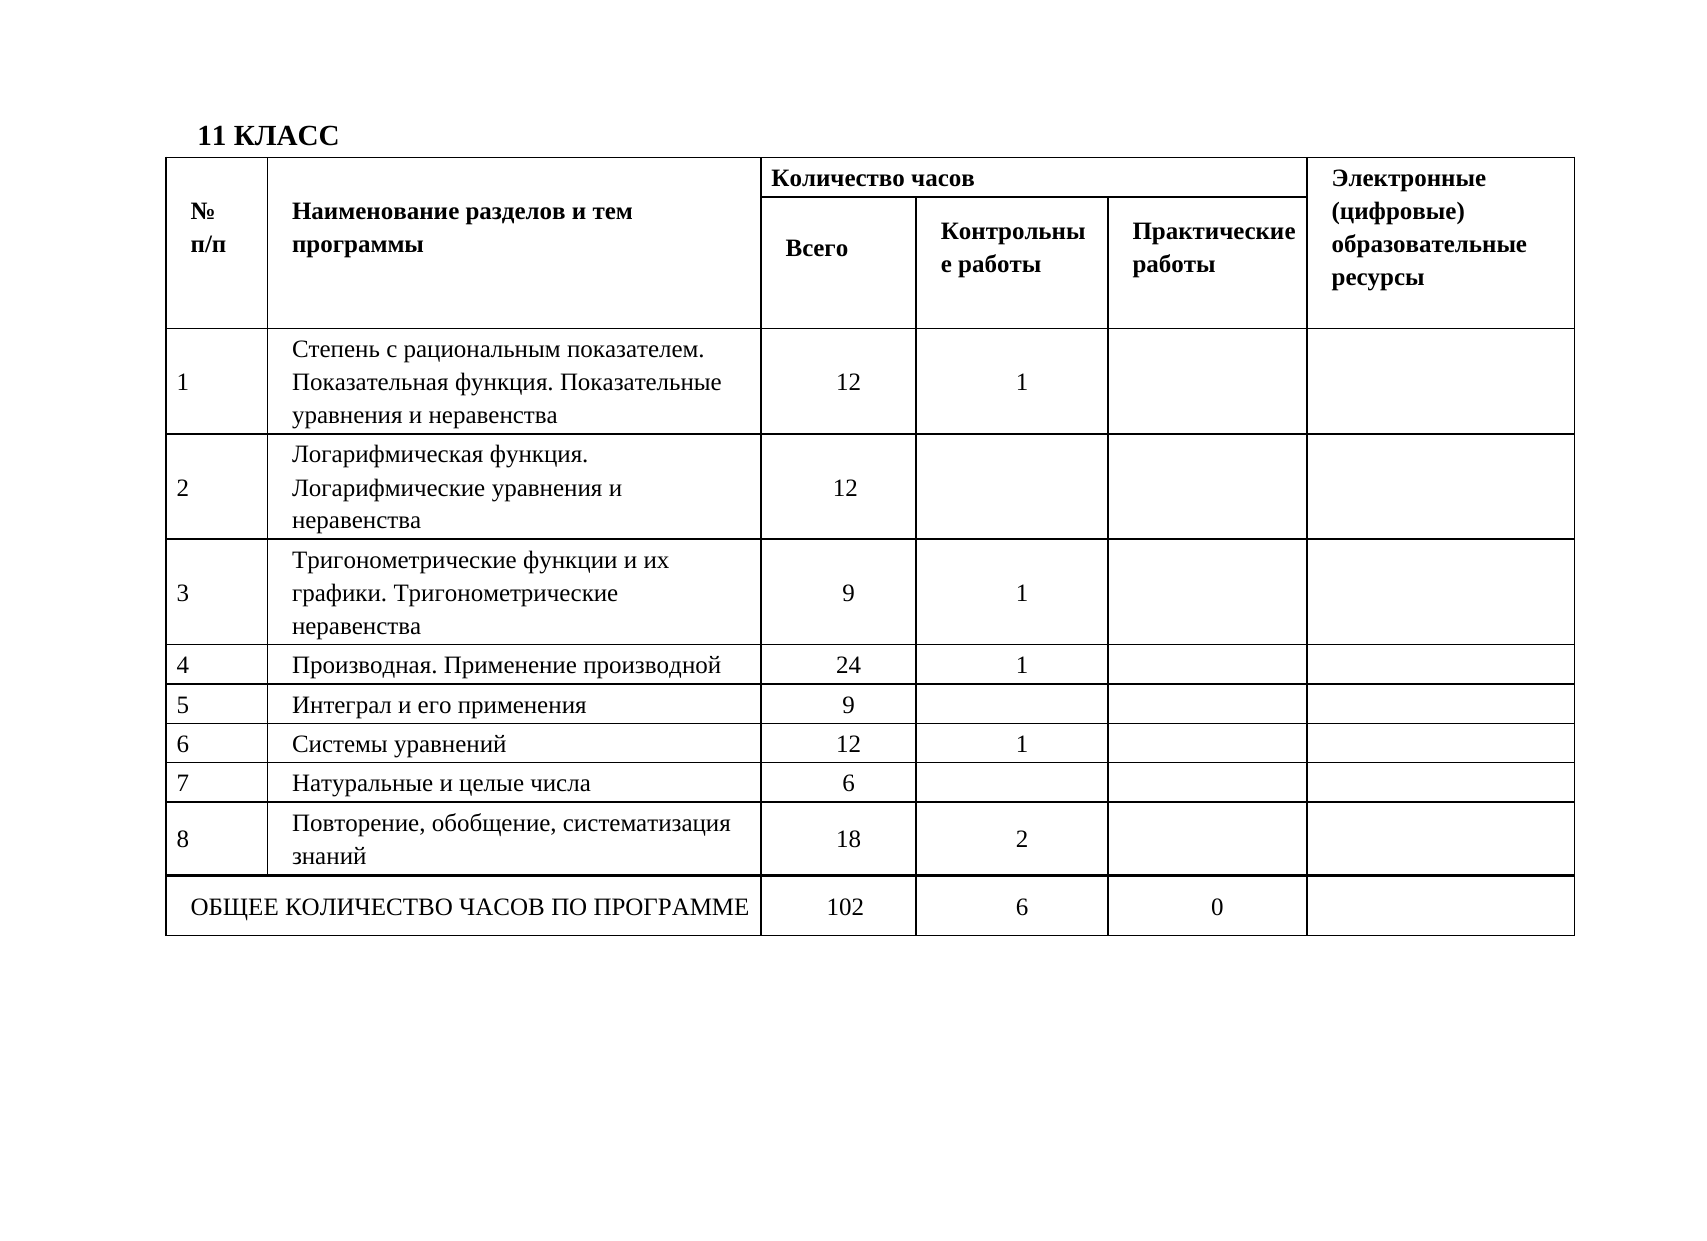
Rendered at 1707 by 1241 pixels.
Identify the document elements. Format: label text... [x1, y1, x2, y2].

text 11 КЛАСС [190, 118, 1618, 152]
table_cell [1109, 435, 1306, 538]
table_cell 12 [762, 435, 915, 538]
table_cell Производная. Применение производной [268, 645, 760, 683]
table_cell 3 [167, 540, 267, 644]
table_cell 8 [167, 803, 267, 873]
table_cell [1308, 724, 1574, 762]
table_cell Степень с рациональным показателем. Показательная функция. Показательные уравнения и неравенства [268, 329, 760, 433]
table_cell 18 [762, 803, 915, 873]
table_cell Системы уравнений [268, 724, 760, 762]
table_cell Практические работы [1109, 198, 1306, 327]
table_cell [1308, 803, 1574, 873]
table_cell Всего [762, 198, 915, 327]
table_cell 1 [917, 540, 1107, 644]
table_cell 2 [167, 435, 267, 538]
table_cell 7 [167, 763, 267, 801]
table_cell [1308, 329, 1574, 433]
table_cell 6 [762, 763, 915, 801]
table_cell [1109, 645, 1306, 683]
table_cell 24 [762, 645, 915, 683]
table_cell [917, 685, 1107, 722]
table_cell 9 [762, 685, 915, 722]
table_cell [1308, 763, 1574, 801]
table_cell Логарифмическая функция. Логарифмические уравнения и неравенства [268, 435, 760, 538]
table_cell [1109, 803, 1306, 873]
table_cell 12 [762, 329, 915, 433]
table_cell Тригонометрические функции и их графики. Тригонометрические неравенства [268, 540, 760, 644]
table_header Количество часов [762, 158, 1306, 196]
table_cell 6 [167, 724, 267, 762]
table_header Наименование разделов и тем программы [268, 158, 760, 327]
table_cell [917, 763, 1107, 801]
table_cell Натуральные и целые числа [268, 763, 760, 801]
table_header 102 [762, 877, 915, 934]
table_cell 12 [762, 724, 915, 762]
table_cell [1109, 540, 1306, 644]
table_cell [1109, 763, 1306, 801]
table_cell [1308, 685, 1574, 722]
table_cell [1109, 329, 1306, 433]
table_cell [1308, 645, 1574, 683]
table_cell 1 [917, 645, 1107, 683]
table_header ОБЩЕЕ КОЛИЧЕСТВО ЧАСОВ ПО ПРОГРАММЕ [167, 877, 760, 934]
table_cell 4 [167, 645, 267, 683]
table_cell [1308, 435, 1574, 538]
table_cell [1308, 540, 1574, 644]
table_cell [1109, 724, 1306, 762]
table_cell 1 [917, 724, 1107, 762]
table_cell [1109, 685, 1306, 722]
table_cell Контрольные работы [917, 198, 1107, 327]
table_cell 1 [167, 329, 267, 433]
table_cell 2 [917, 803, 1107, 873]
table_header № п/п [167, 158, 267, 327]
table_cell Повторение, обобщение, систематизация знаний [268, 803, 760, 873]
table_cell Интеграл и его применения [268, 685, 760, 722]
table_header Электронные (цифровые) образовательные ресурсы [1308, 158, 1574, 327]
table_cell 5 [167, 685, 267, 722]
table_cell [917, 435, 1107, 538]
table_cell 9 [762, 540, 915, 644]
table_header [1308, 877, 1574, 934]
table_cell 1 [917, 329, 1107, 433]
table_header 6 [917, 877, 1107, 934]
table_header 0 [1109, 877, 1306, 934]
